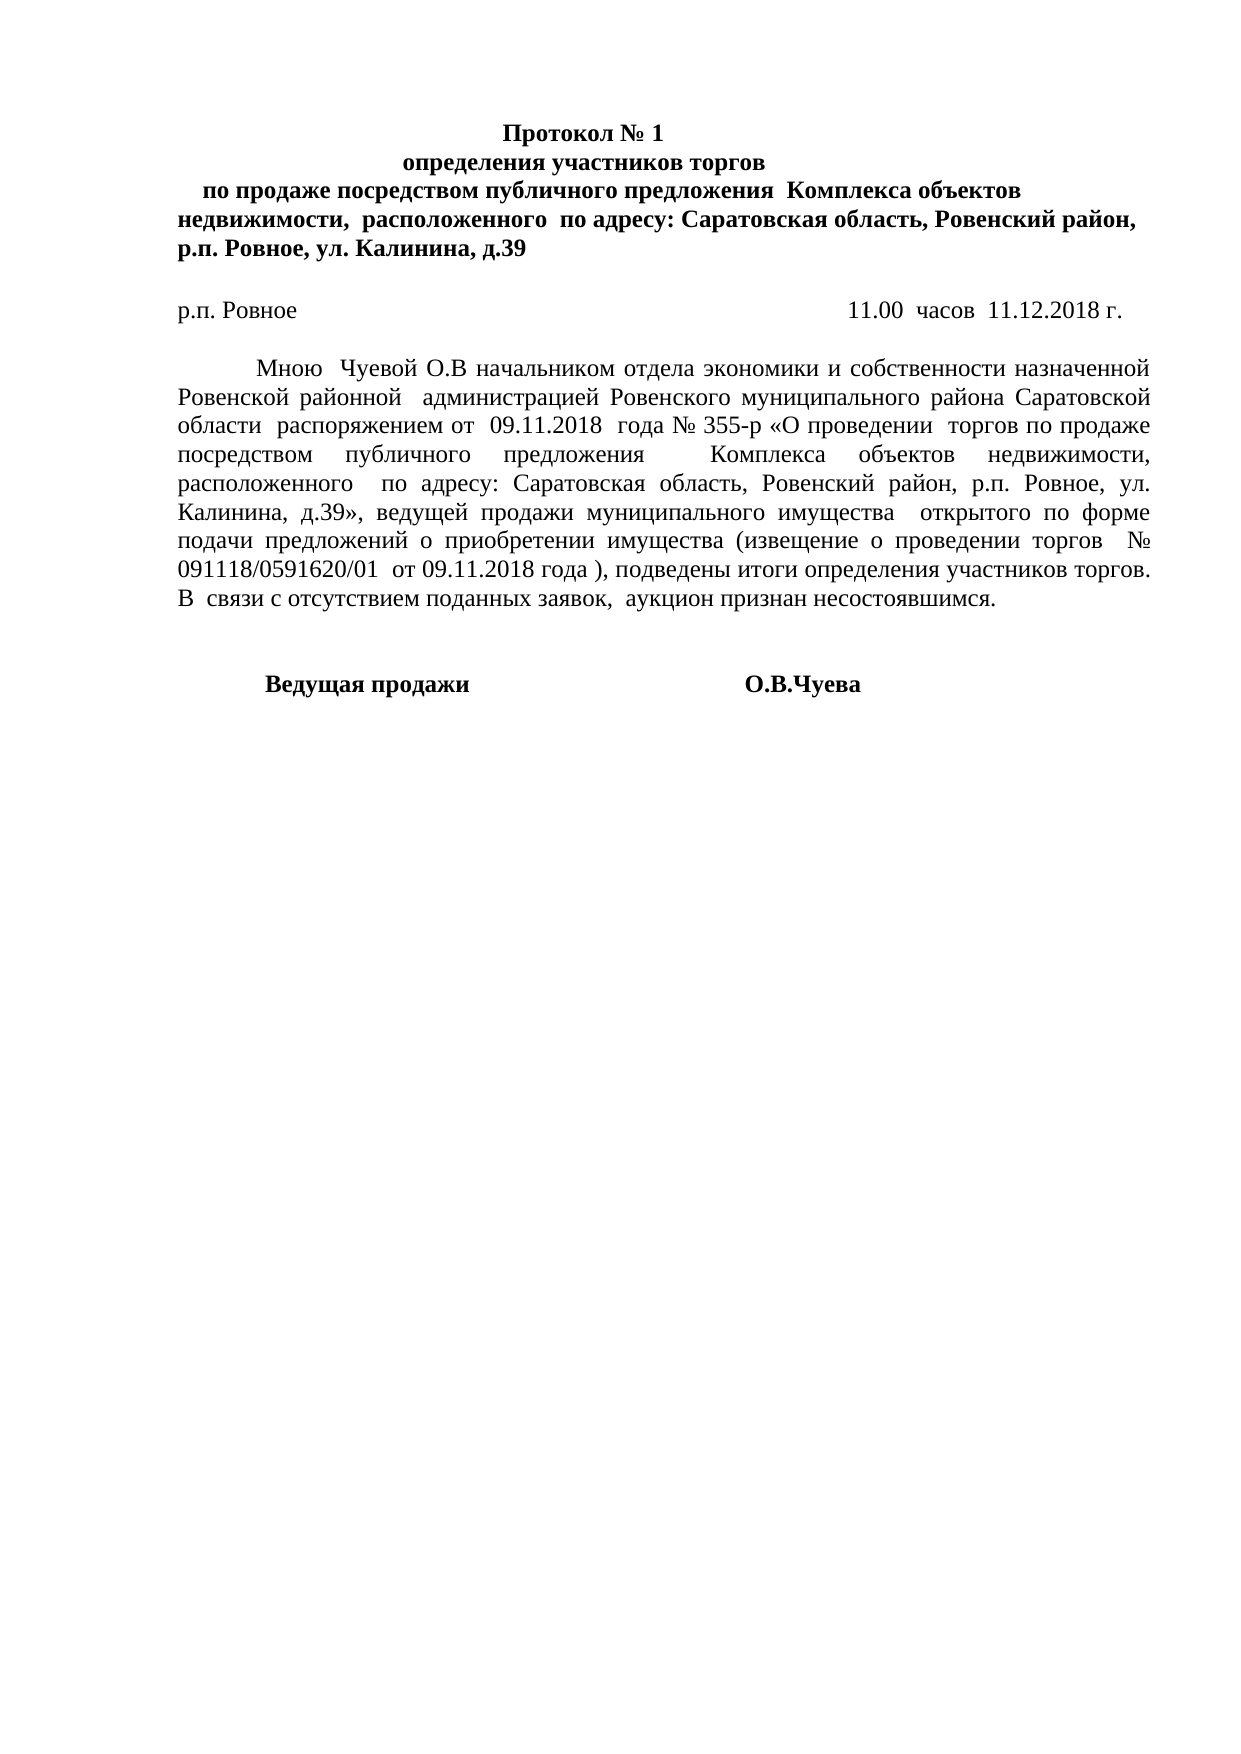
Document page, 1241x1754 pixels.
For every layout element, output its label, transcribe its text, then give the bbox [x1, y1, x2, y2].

text Ведущая продажи О.В.Чуева [177, 669, 1152, 698]
text определения участников торгов [177, 147, 1152, 176]
text Мною Чуевой О.В начальником отдела экономики и собственности назначенной Ровенской районной администрацией Ровенского муниципального района Саратовской области распоряжением от 09.11.2018 года № 355-р «О проведении торгов по продаже посредством публичного предложения Комплекса объектов недвижимости, расположенного по адресу: Саратовская область, Ровенский район, р.п. Ровное, ул. Калинина, д.39», ведущей продажи муниципального имущества открытого по форме подачи предложений о приобретении имущества (извещение о проведении торгов № 091118/0591620/01 от 09.11.2018 года ), подведены итоги определения участников торгов. В связи с отсутствием поданных заявок, аукцион признан несостоявшимся. [177, 353, 1152, 612]
text по продаже посредством публичного предложения Комплекса объектов недвижимости, расположенного по адресу: Саратовская область, Ровенский район, р.п. Ровное, ул. Калинина, д.39 [177, 176, 1152, 262]
text Протокол № 1 [177, 118, 1152, 147]
text р.п. Ровное 11.00 часов 11.12.2018 г. [177, 295, 1152, 324]
